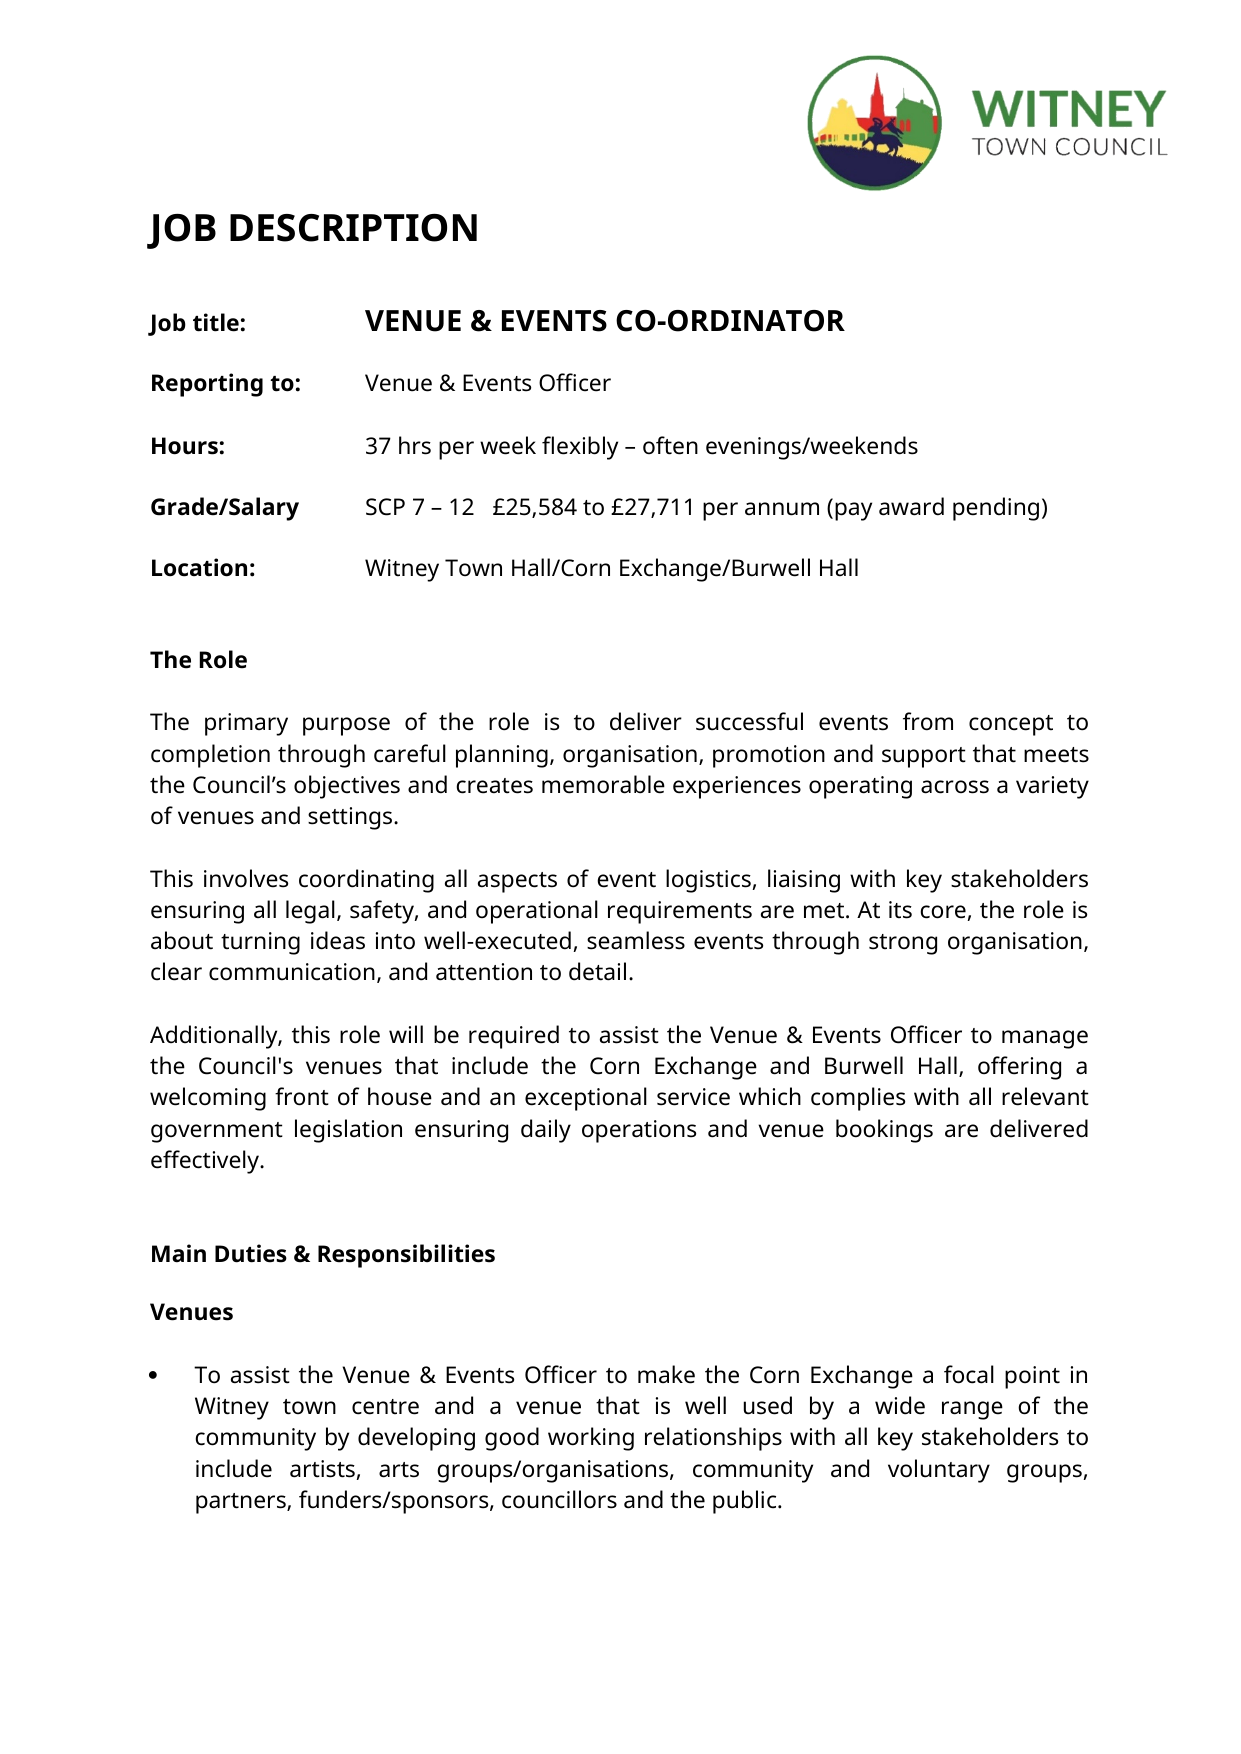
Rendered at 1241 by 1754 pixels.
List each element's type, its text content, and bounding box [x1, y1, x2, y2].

text Location: Witney Town Hall/Corn Exchange/Burwell Hall [150, 552, 1095, 583]
text Venues [150, 1296, 1090, 1328]
list To assist the Venue & Events Officer to make the Corn Exchange a focal point in Witney town centre and a venue that is well used by a wide range of the community by developing good working relationships with all key stakeholders to include artists, arts groups/organisations, community and voluntary groups, partners, funders/sponsors, councillors and the public. [149, 1359, 1090, 1515]
subtitle Main Duties & Responsibilities [150, 1238, 1087, 1269]
text Hours: 37 hrs per week flexibly – often evenings/weekends [150, 430, 1021, 461]
text Grade/Salary SCP 7 – 12 £25,584 to £27,711 per annum (pay award pending) [150, 491, 1080, 522]
text This involves coordinating all aspects of event logistics, liaising with key stakeholders ensuring all legal, safety, and operational requirements are met. At its core, the role is about turning ideas into well-executed, seamless events through strong organisation, clear communication, and attention to detail. [150, 863, 1090, 988]
text JOB DESCRIPTION [150, 201, 1090, 252]
text Job title: VENUE & EVENTS CO-ORDINATOR [150, 301, 1090, 340]
text The primary purpose of the role is to deliver successful events from concept to completion through careful planning, organisation, promotion and support that meets the Council’s objectives and creates memorable experiences operating across a variety of venues and settings. [150, 706, 1090, 831]
text Reporting to: Venue & Events Officer [150, 366, 1090, 398]
text The Role [150, 644, 1090, 675]
picture [780, 37, 1200, 211]
text Additionally, this role will be required to assist the Venue & Events Officer to manage the Council's venues that include the Corn Exchange and Burwell Hall, offering a welcoming front of house and an exceptional service which complies with all relevant government legislation ensuring daily operations and venue bookings are delivered effectively. [150, 1019, 1090, 1175]
